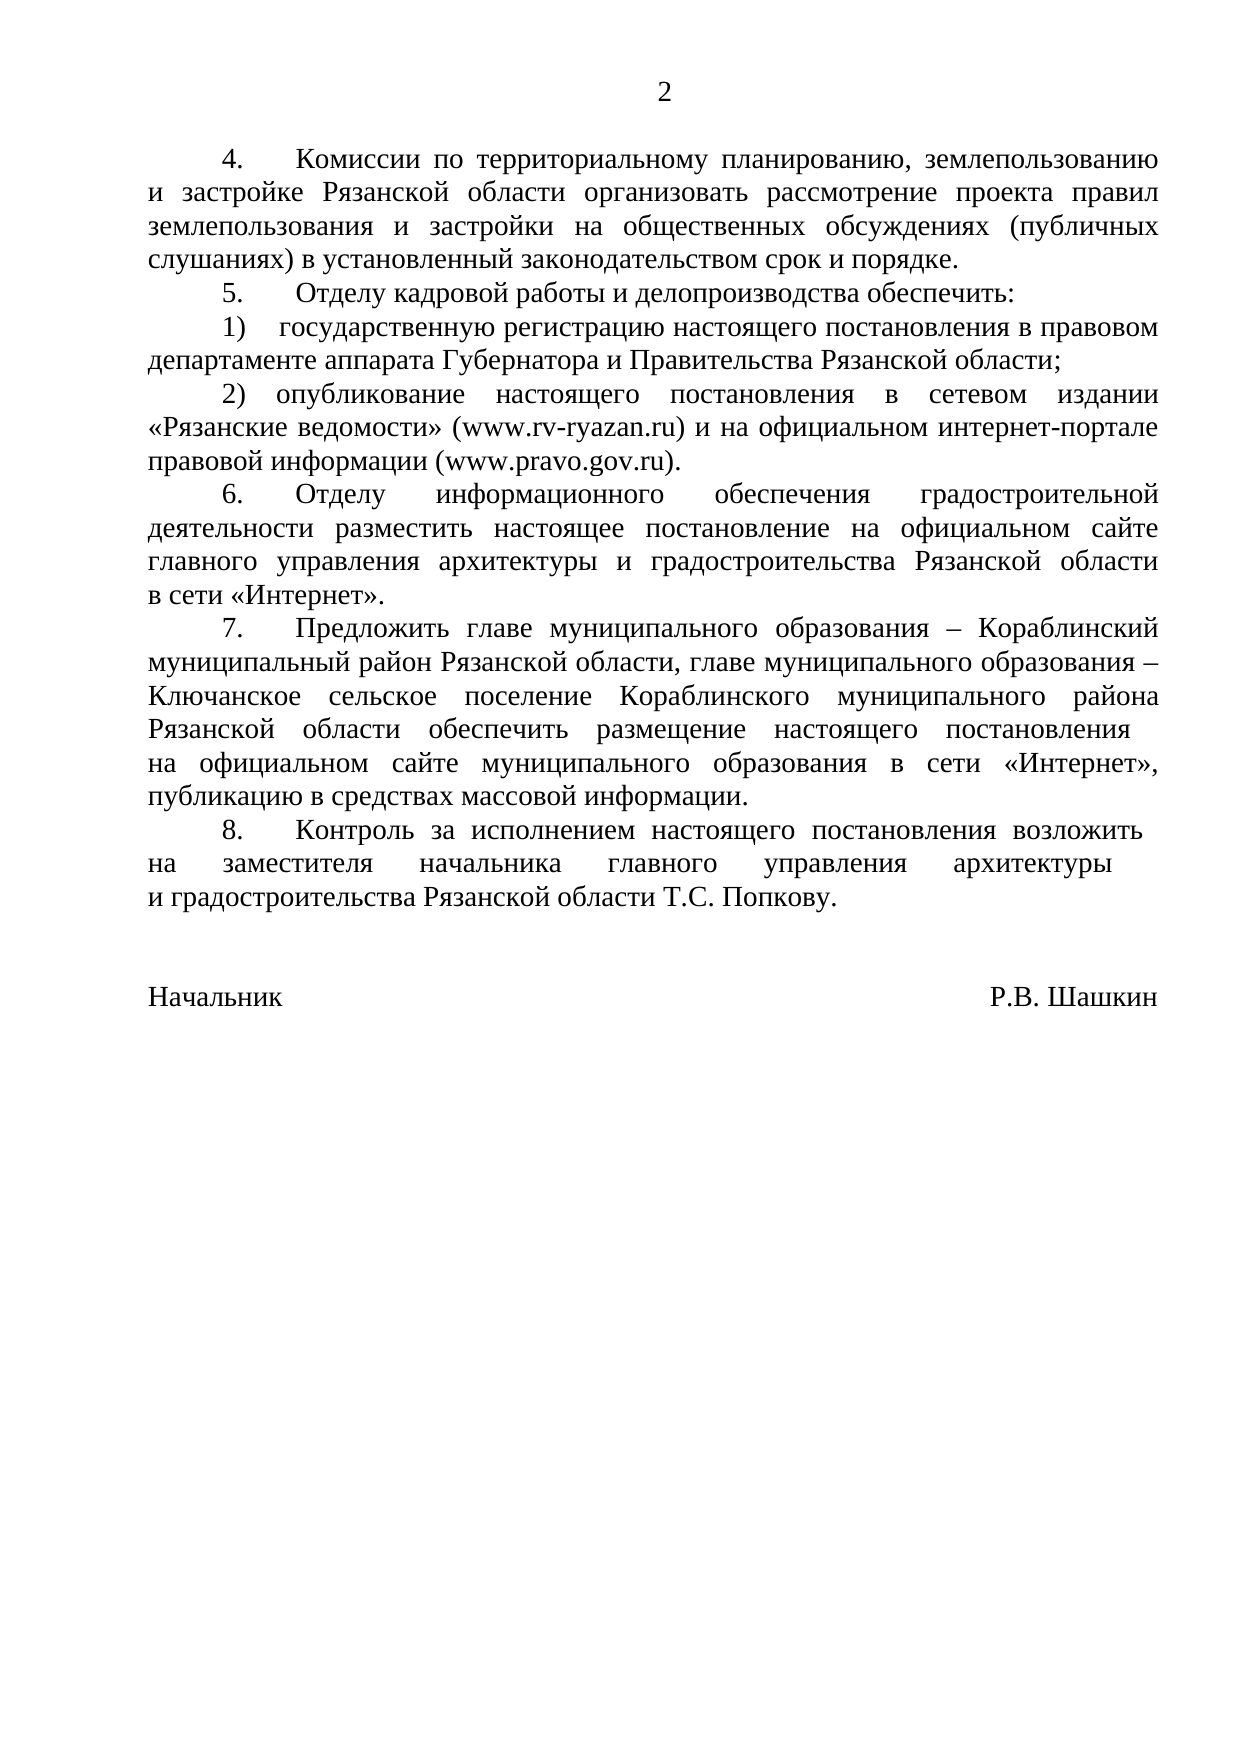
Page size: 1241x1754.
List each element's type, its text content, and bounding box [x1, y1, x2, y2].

table_cell Начальник Р.В. Шашкин [136, 980, 1171, 1147]
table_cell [136, 141, 1171, 979]
